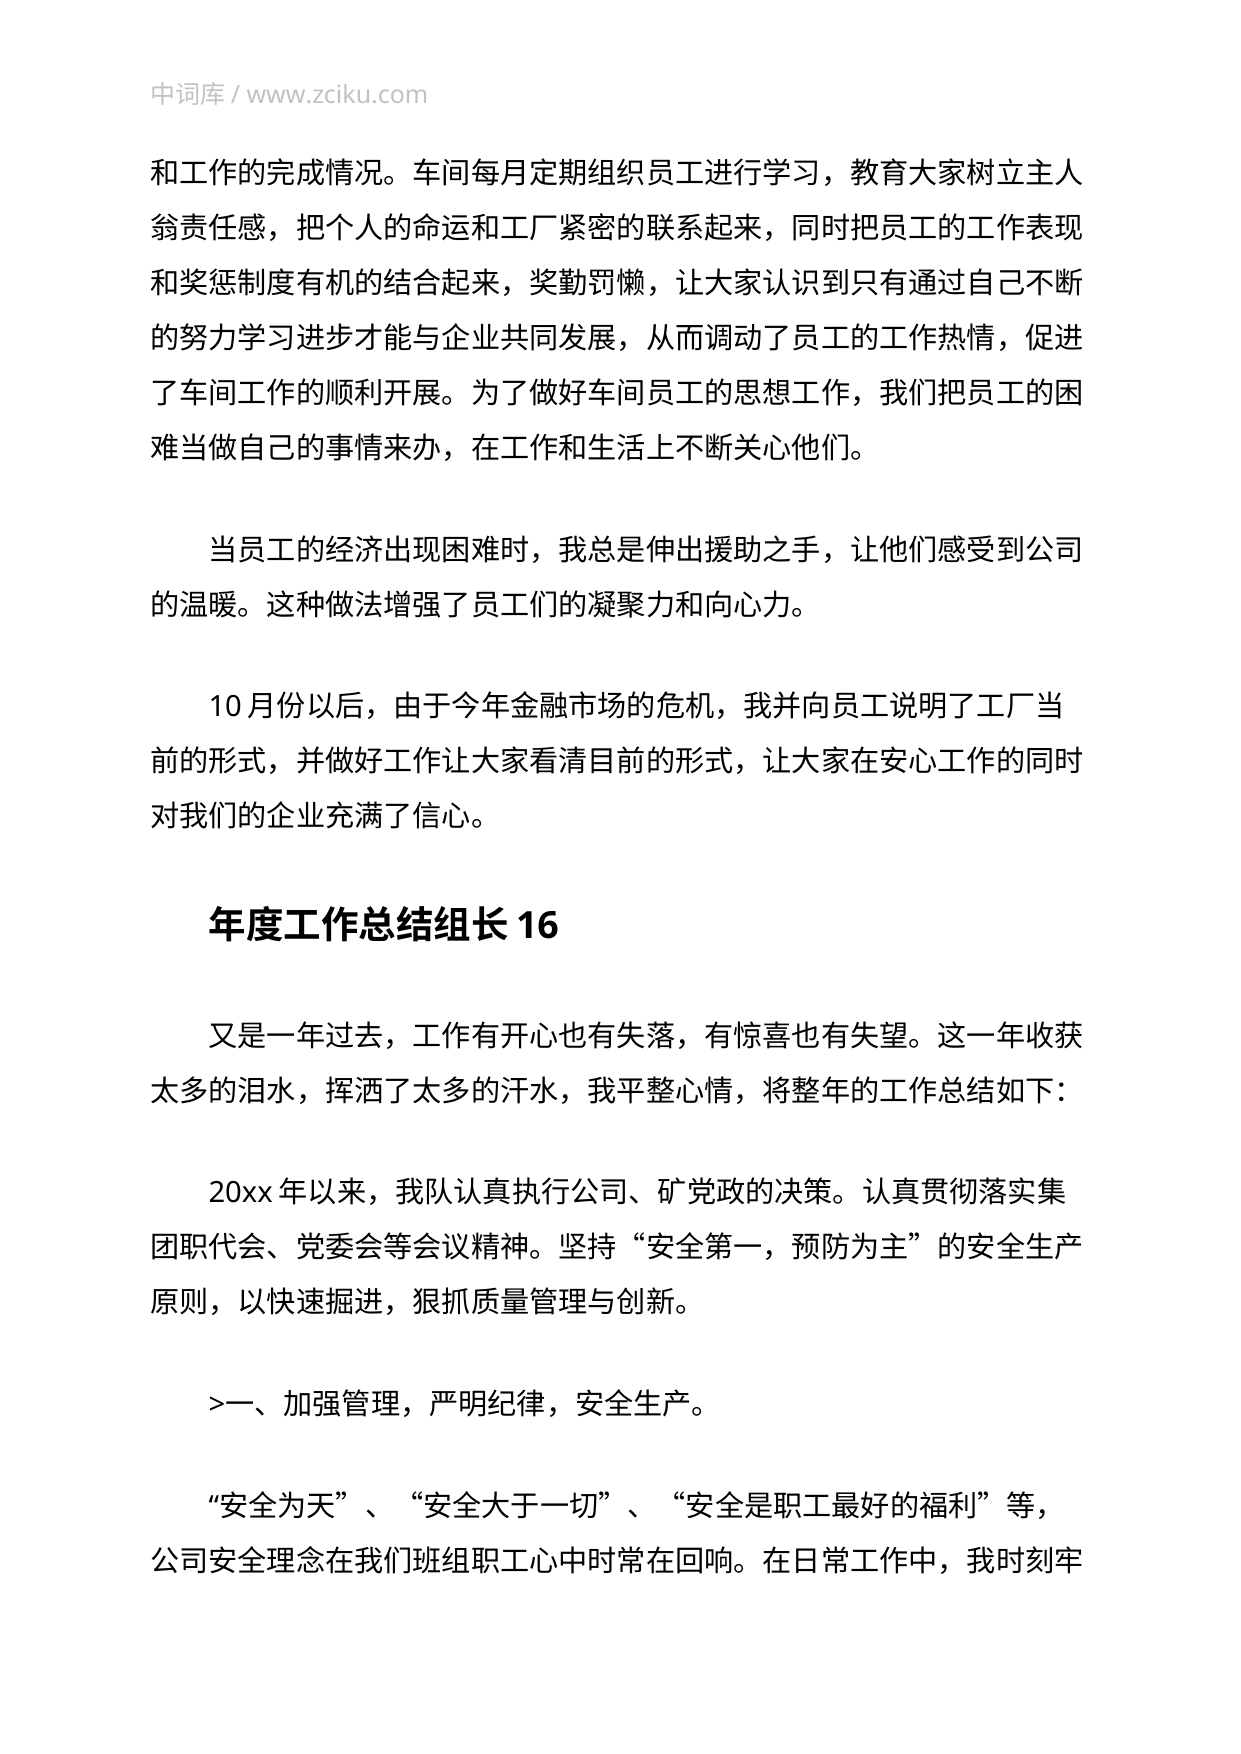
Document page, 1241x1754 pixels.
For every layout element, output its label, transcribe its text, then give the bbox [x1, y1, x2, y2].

text >一、加强管理，严明纪律，安全生产。 [150, 1381, 1090, 1423]
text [150, 150, 1090, 467]
text 年度工作总结组长16 [150, 894, 1090, 949]
text 20xx年以来，我队认真执行公司、矿党政的决策。认真贯彻落实集团职代会、党委会等会议精神。坚持“安全第一，预防为主”的安全生产原则，以快速掘进，狠抓质量管理与创新。 [150, 1169, 1090, 1321]
text 10月份以后，由于今年金融市场的危机，我并向员工说明了工厂当前的形式，并做好工作让大家看清目前的形式，让大家在安心工作的同时对我们的企业充满了信心。 [150, 683, 1090, 835]
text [150, 1482, 1090, 1580]
text 又是一年过去，工作有开心也有失落，有惊喜也有失望。这一年收获太多的泪水，挥洒了太多的汗水，我平整心情，将整年的工作总结如下： [150, 1012, 1090, 1109]
text 当员工的经济出现困难时，我总是伸出援助之手，让他们感受到公司的温暖。这种做法增强了员工们的凝聚力和向心力。 [150, 526, 1090, 623]
